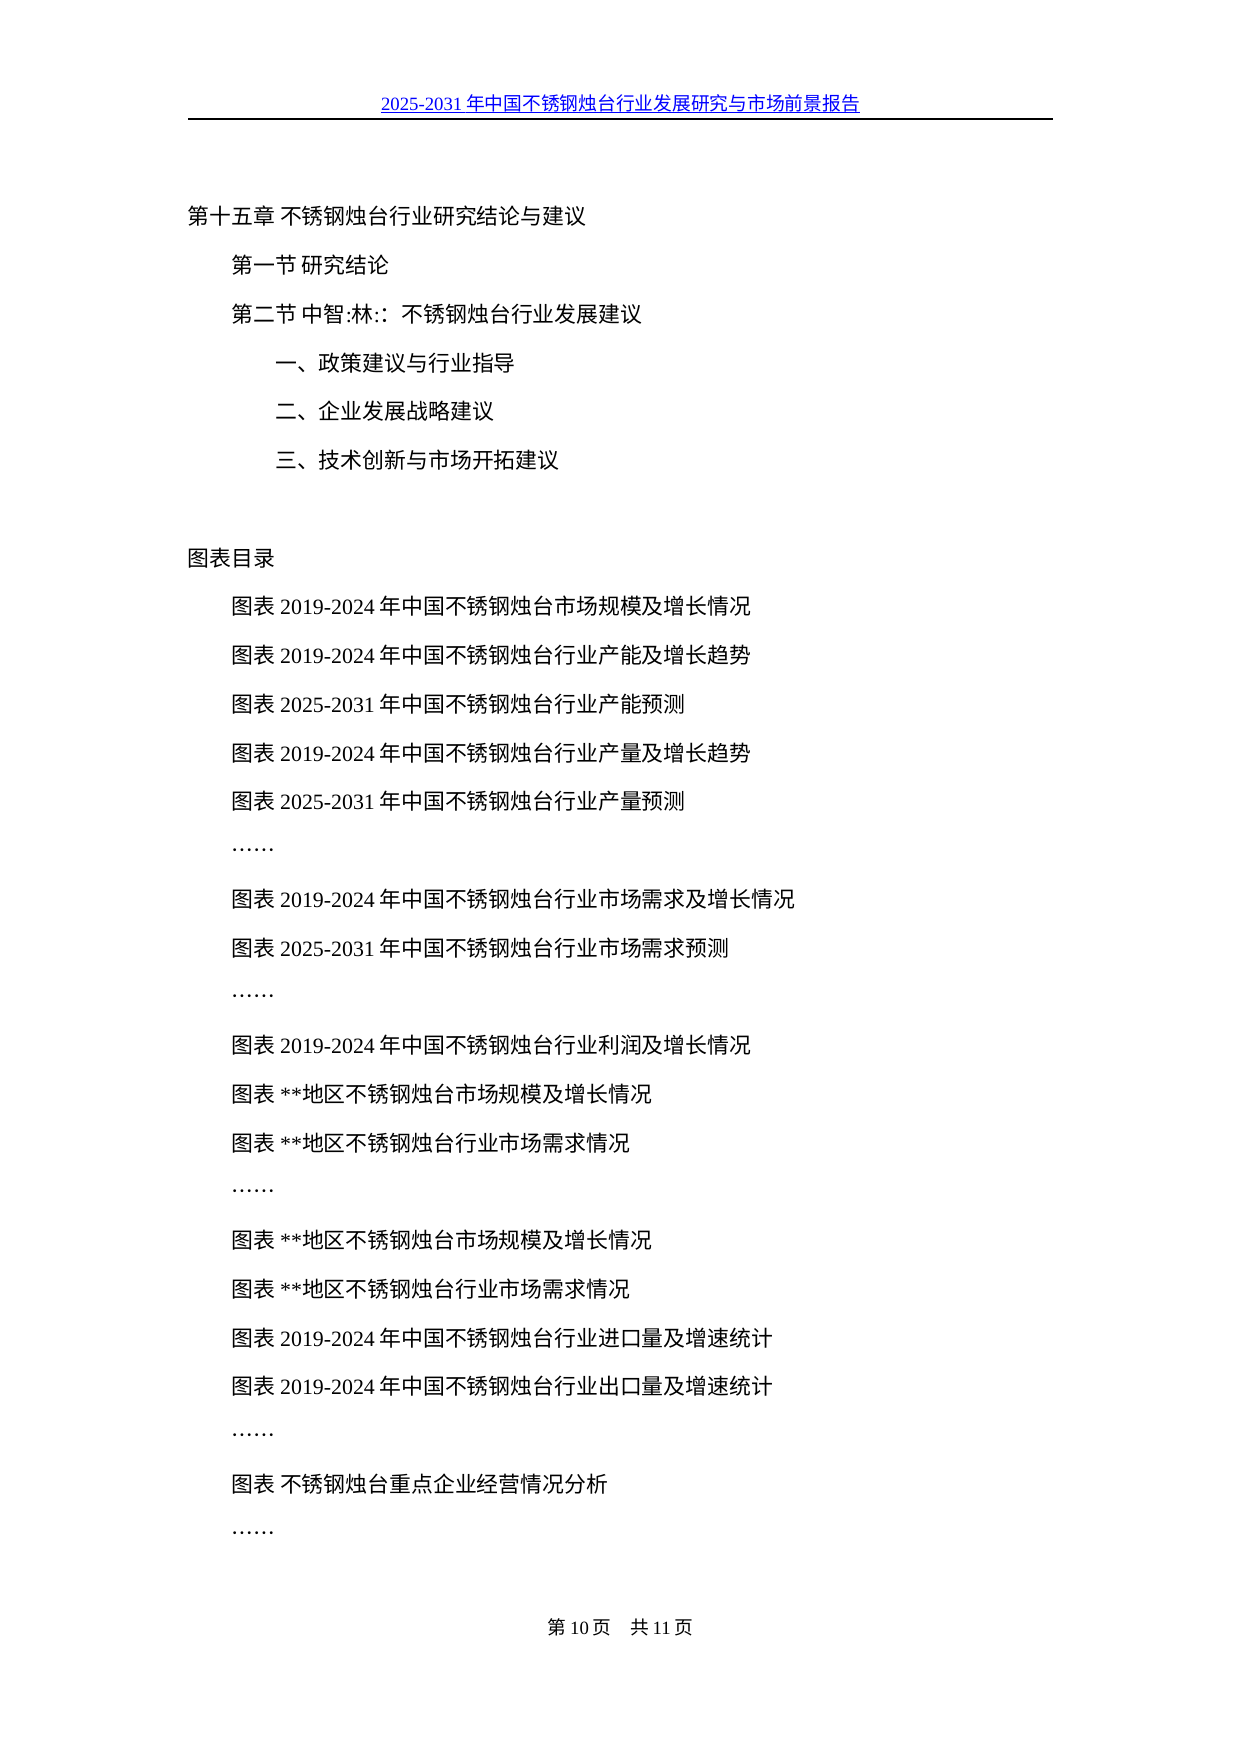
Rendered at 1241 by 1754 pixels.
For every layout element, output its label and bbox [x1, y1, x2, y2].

text [187, 150, 1053, 1548]
